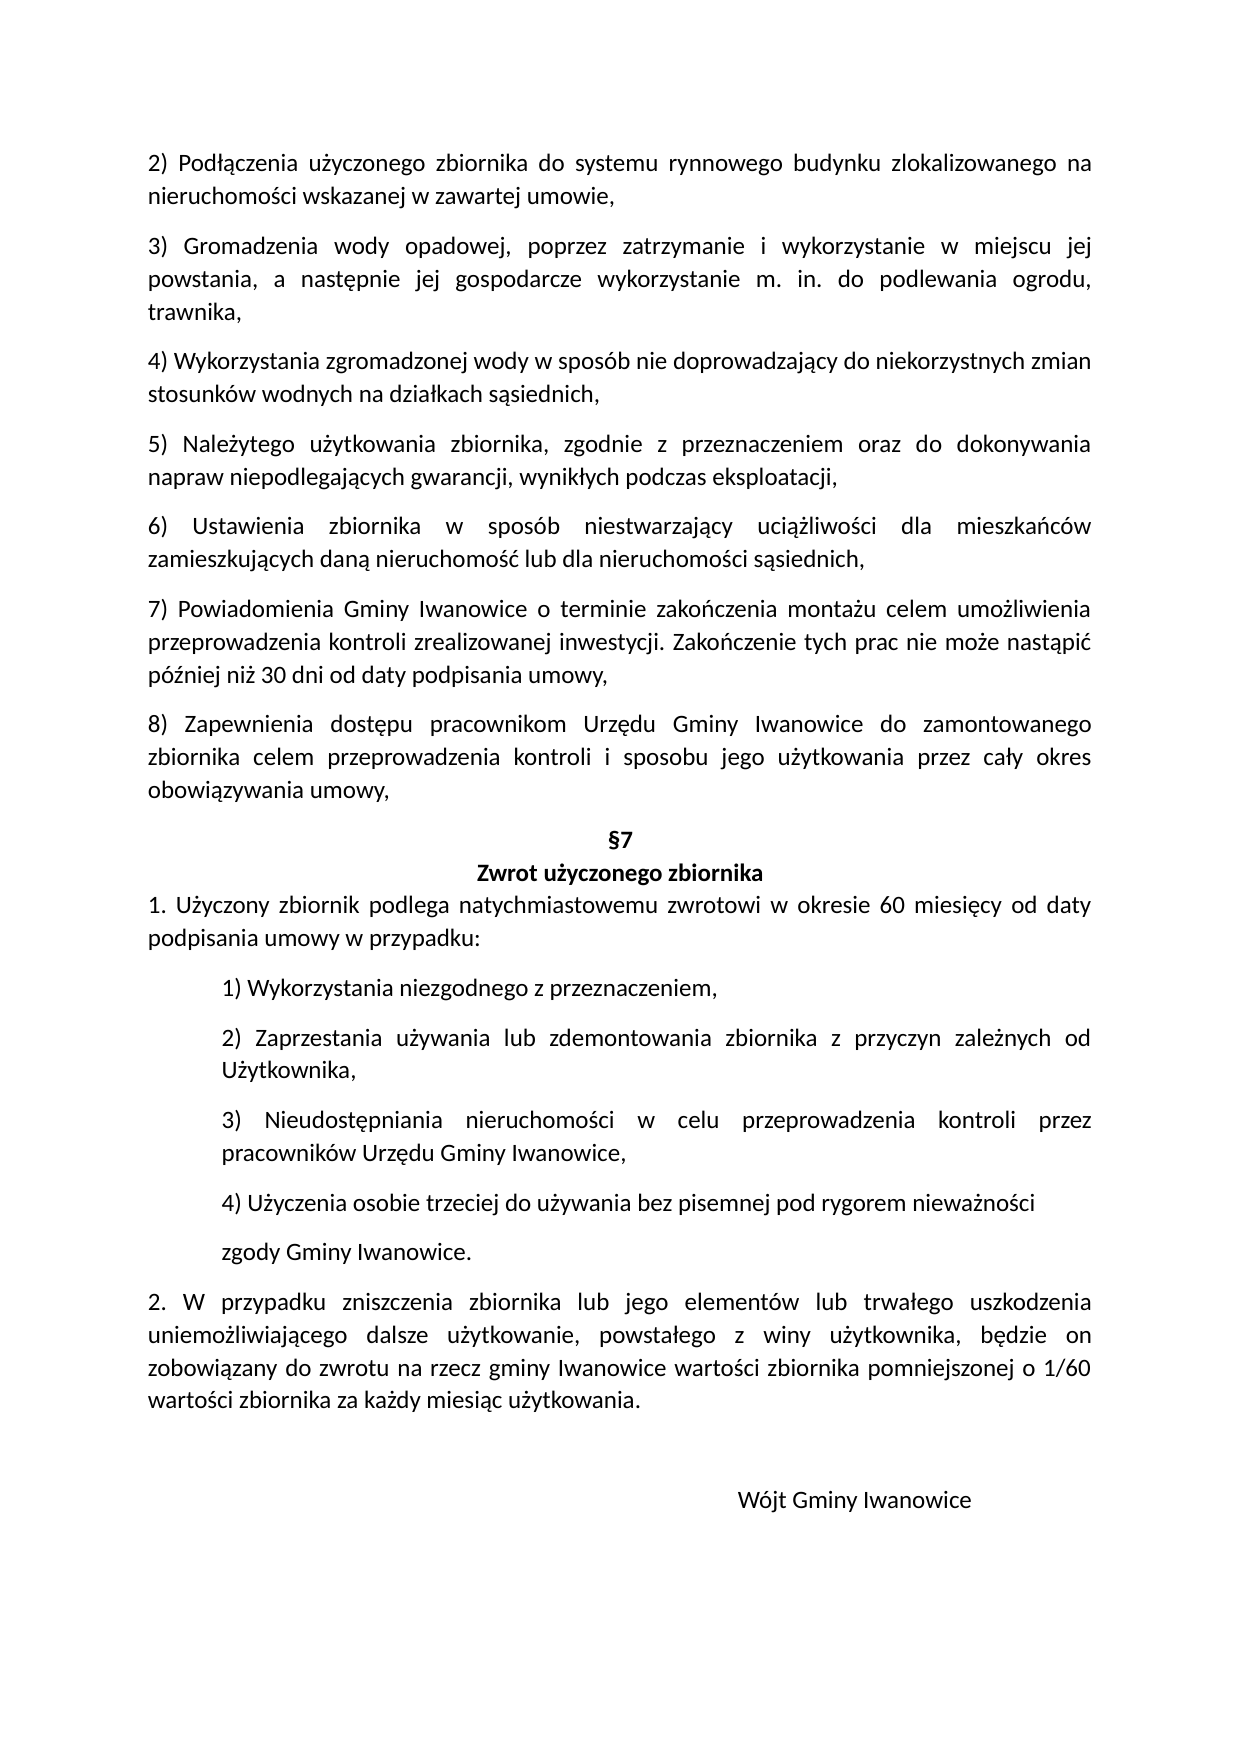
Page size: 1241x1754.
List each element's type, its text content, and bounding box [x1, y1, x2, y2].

text 7) Powiadomienia Gminy Iwanowice o terminie zakończenia montażu celem umożliwienia przeprowadzenia kontroli zrealizowanej inwestycji. Zakończenie tych prac nie może nastąpić później niż 30 dni od daty podpisania umowy, [148, 593, 1093, 689]
text zgody Gminy Iwanowice. [148, 1236, 1093, 1267]
text 3) Nieudostępniania nieruchomości w celu przeprowadzenia kontroli przez pracowników Urzędu Gminy Iwanowice, [221, 1104, 1093, 1168]
text 8) Zapewnienia dostępu pracownikom Urzędu Gminy Iwanowice do zamontowanego zbiornika celem przeprowadzenia kontroli i sposobu jego użytkowania przez cały okres obowiązywania umowy, [148, 708, 1093, 805]
text 4) Użyczenia osobie trzeciej do używania bez pisemnej pod rygorem nieważności [148, 1187, 1093, 1217]
text 3) Gromadzenia wody opadowej, poprzez zatrzymanie i wykorzystanie w miejscu jej powstania, a następnie jej gospodarcze wykorzystanie m. in. do podlewania ogrodu, trawnika, [148, 230, 1093, 326]
text 5) Należytego użytkowania zbiornika, zgodnie z przeznaczeniem oraz do dokonywania napraw niepodlegających gwarancji, wynikłych podczas eksploatacji, [148, 428, 1093, 491]
text 2) Zaprzestania używania lub zdemontowania zbiornika z przyczyn zależnych od Użytkownika, [221, 1022, 1093, 1085]
text Wójt Gminy Iwanowice [664, 1484, 1093, 1514]
text 1. Użyczony zbiornik podlega natychmiastowemu zwrotowi w okresie 60 miesięcy od daty podpisania umowy w przypadku: [148, 890, 1093, 953]
text 2) Podłączenia użyczonego zbiornika do systemu rynnowego budynku zlokalizowanego na nieruchomości wskazanej w zawartej umowie, [148, 148, 1093, 211]
text 4) Wykorzystania zgromadzonej wody w sposób nie doprowadzający do niekorzystnych zmian stosunków wodnych na działkach sąsiednich, [148, 346, 1093, 409]
text 6) Ustawienia zbiornika w sposób niestwarzający uciążliwości dla mieszkańców zamieszkujących daną nieruchomość lub dla nieruchomości sąsiednich, [148, 511, 1093, 574]
text Zwrot użyczonego zbiornika [148, 857, 1093, 887]
text 2. W przypadku zniszczenia zbiornika lub jego elementów lub trwałego uszkodzenia uniemożliwiającego dalsze użytkowanie, powstałego z winy użytkownika, będzie on zobowiązany do zwrotu na rzecz gminy Iwanowice wartości zbiornika pomniejszonej o 1/60 wartości zbiornika za każdy miesiąc użytkowania. [148, 1286, 1093, 1415]
text 1) Wykorzystania niezgodnego z przeznaczeniem, [148, 972, 1093, 1003]
text §7 [148, 824, 1093, 854]
